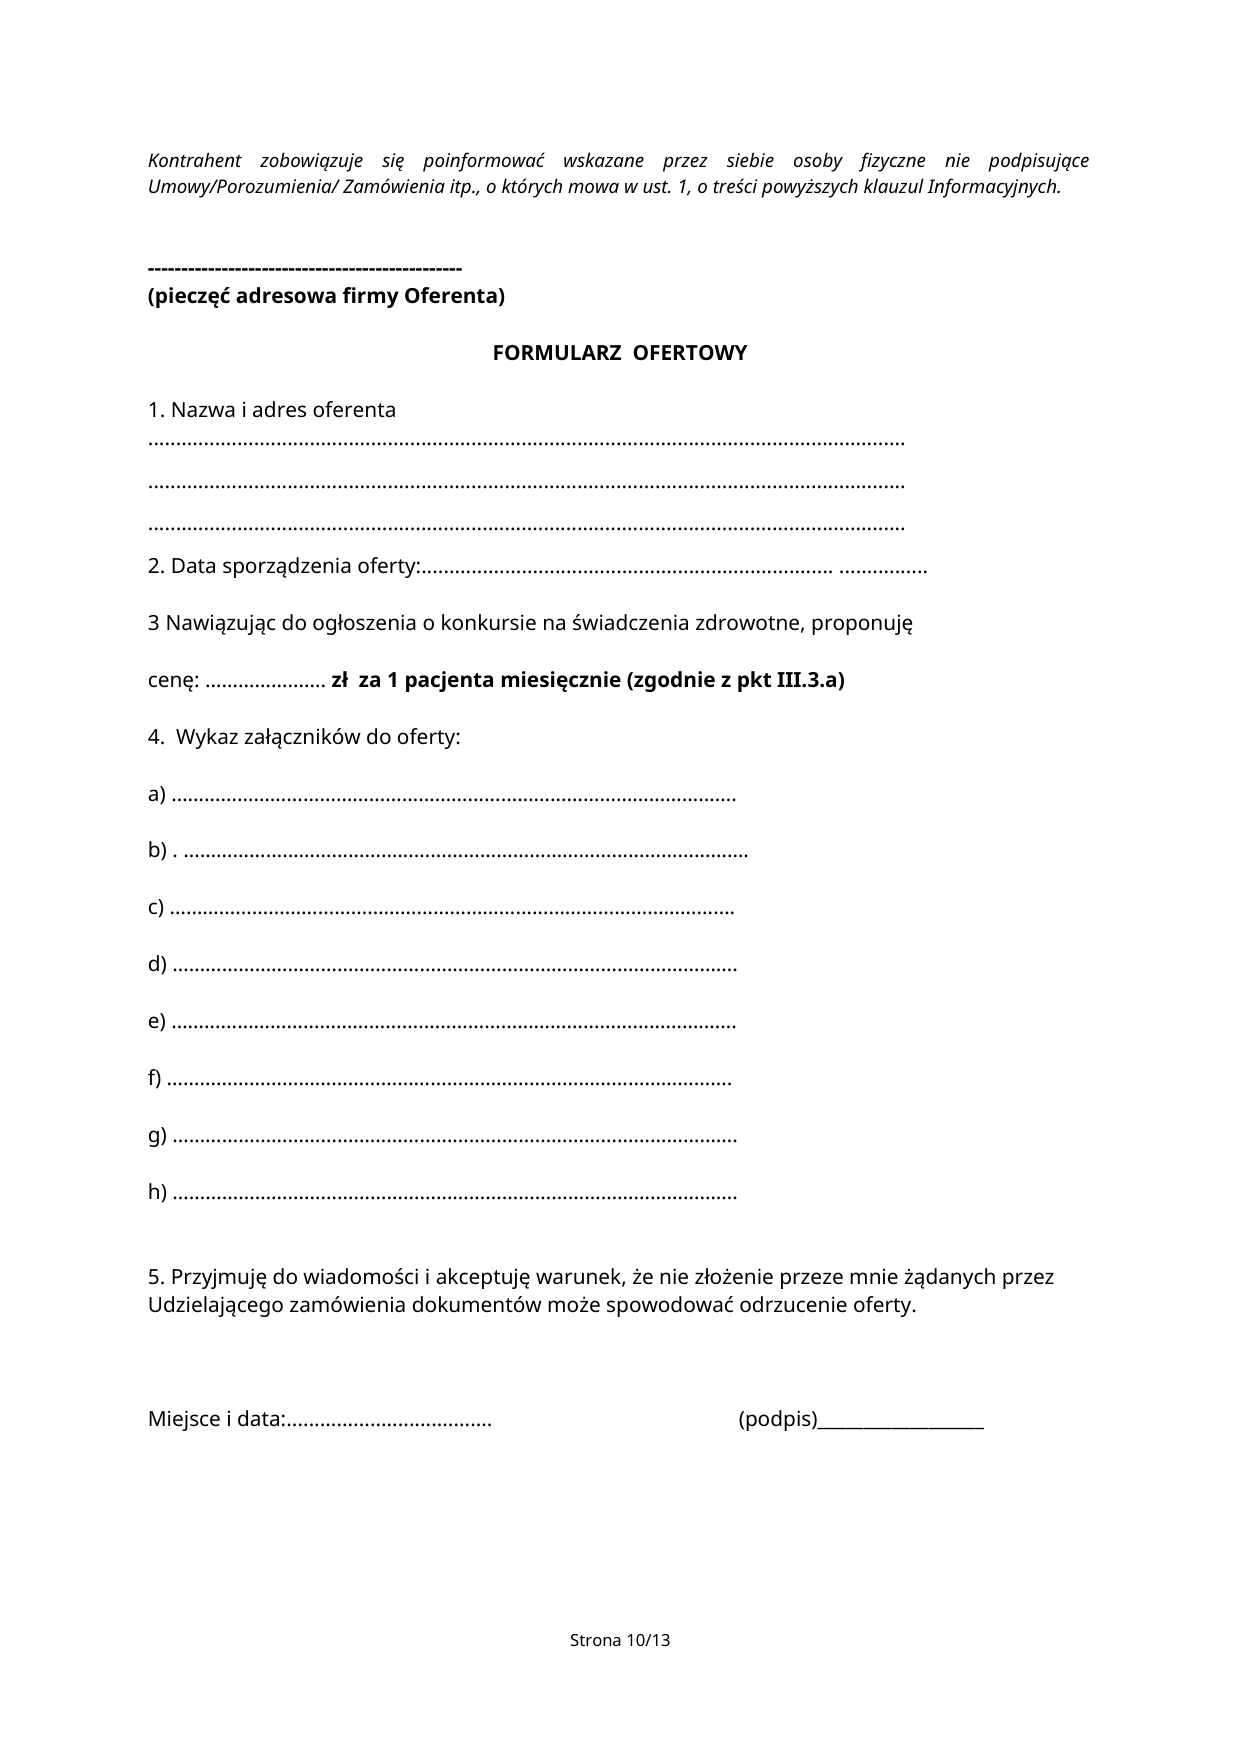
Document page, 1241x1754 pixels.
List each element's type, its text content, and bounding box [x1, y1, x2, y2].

text Miejsce i data:..................................... (podpis)__________________ [148, 1404, 1092, 1433]
text FORMULARZ OFERTOWY [148, 338, 1092, 366]
text (pieczęć adresowa firmy Oferenta) [148, 281, 1092, 338]
text 1. Nazwa i adres oferenta [148, 395, 1092, 423]
text ........................................................................................................................................ [148, 466, 1092, 494]
text 2. Data sporządzenia oferty:.......................................................................... ................ [148, 551, 1092, 579]
text h) …………………………………………………………………………………………. [148, 1177, 1092, 1205]
text e) …………………………………………………………………………………………. [148, 1006, 1092, 1034]
text ........................................................................................................................................ [148, 508, 1092, 537]
text f) …………………………………………………………………………………………. [148, 1063, 1092, 1091]
text ----------------------------------------------- [148, 253, 1092, 281]
text c) …………………………………………………………………………………………. [148, 892, 1092, 921]
text g) …………………………………………………………………………………………. [148, 1120, 1092, 1148]
text d) …………………………………………………………………………………………. [148, 949, 1092, 978]
text Kontrahent zobowiązuje się poinformować wskazane przez siebie osoby fizyczne nie podpisujące Umowy/Porozumienia/ Zamówienia itp., o których mowa w ust. 1, o treści powyższych klauzul Informacyjnych. [148, 148, 1092, 199]
text cenę: …………………. zł za 1 pacjenta miesięcznie (zgodnie z pkt III.3.a) [148, 665, 1092, 693]
text 3 Nawiązując do ogłoszenia o konkursie na świadczenia zdrowotne, proponuję [148, 608, 1092, 636]
text ........................................................................................................................................ [148, 423, 1092, 452]
text 5. Przyjmuję do wiadomości i akceptuję warunek, że nie złożenie przeze mnie żądanych przez Udzielającego zamówienia dokumentów może spowodować odrzucenie oferty. [148, 1262, 1092, 1319]
text 4. Wykaz załączników do oferty: [148, 722, 1092, 750]
text b) . …………………………………………………………………………………………. [148, 836, 1092, 864]
text a) …………………………………………………………………………………………. [148, 779, 1092, 807]
